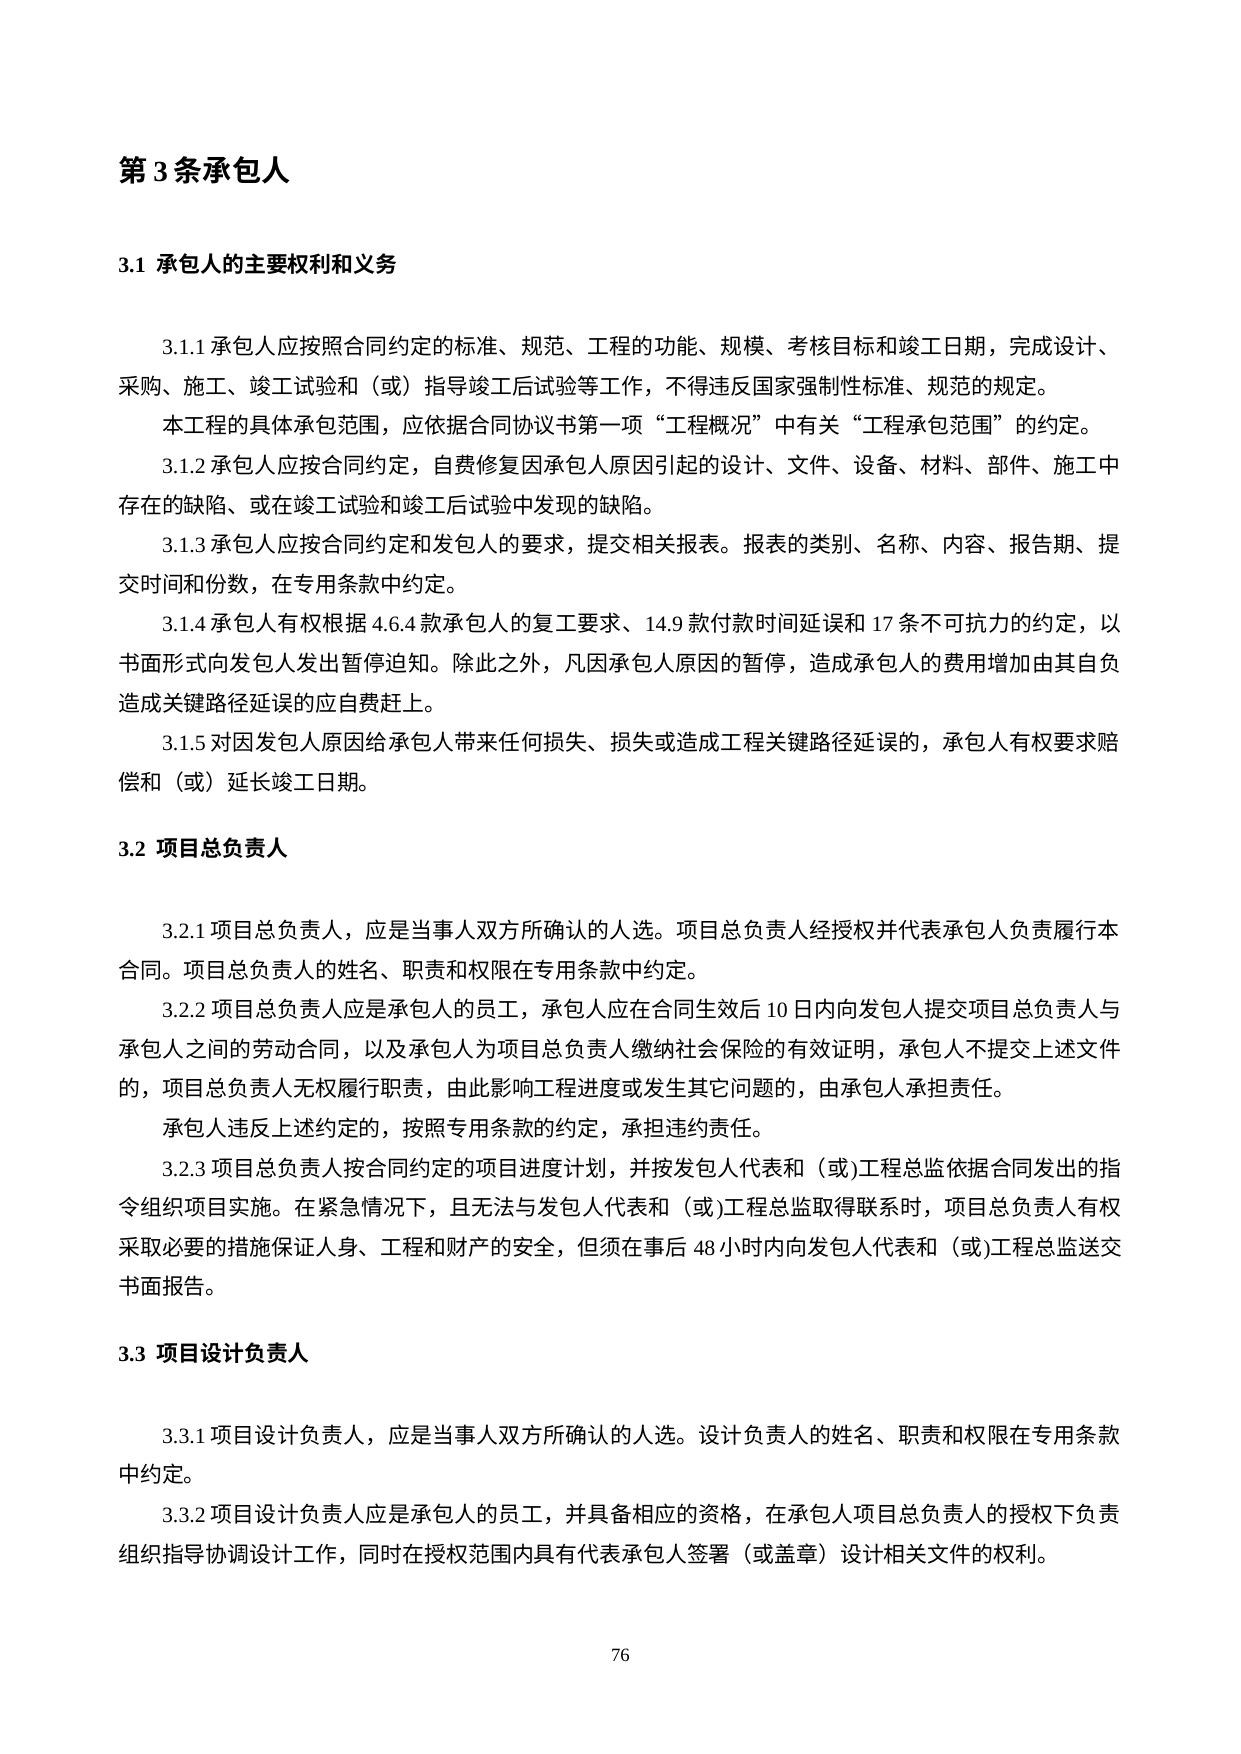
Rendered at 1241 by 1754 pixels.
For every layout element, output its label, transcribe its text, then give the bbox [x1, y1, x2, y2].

text 3.1.3承包人应按合同约定和发包人的要求，提交相关报表。报表的类别、名称、内容、报告期、提交时间和份数，在专用条款中约定。 [118, 527, 1122, 598]
text 3.2.1项目总负责人，应是当事人双方所确认的人选。项目总负责人经授权并代表承包人负责履行本合同。项目总负责人的姓名、职责和权限在专用条款中约定。 [118, 913, 1122, 984]
text 承包人违反上述约定的，按照专用条款的约定，承担违约责任。 [118, 1111, 1122, 1143]
text 3.1.1承包人应按照合同约定的标准、规范、工程的功能、规模、考核目标和竣工日期，完成设计、采购、施工、竣工试验和（或）指导竣工后试验等工作，不得违反国家强制性标准、规范的规定。 [118, 329, 1122, 401]
text 3.3.2项目设计负责人应是承包人的员工，并具备相应的资格，在承包人项目总负责人的授权下负责组织指导协调设计工作，同时在授权范围内具有代表承包人签署（或盖章）设计相关文件的权利。 [118, 1497, 1122, 1568]
text 3.1.5对因发包人原因给承包人带来任何损失、损失或造成工程关键路径延误的，承包人有权要求赔偿和（或）延长竣工日期。 [118, 725, 1122, 796]
text 本工程的具体承包范围，应依据合同协议书第一项“工程概况”中有关“工程承包范围”的约定。 [118, 408, 1122, 440]
subtitle 3.2 项目总负责人 [118, 831, 1122, 863]
subtitle 3.1 承包人的主要权利和义务 [118, 247, 1122, 279]
text 3.1.4承包人有权根据4.6.4款承包人的复工要求、14.9款付款时间延误和17条不可抗力的约定，以书面形式向发包人发出暂停迫知。除此之外，凡因承包人原因的暂停，造成承包人的费用增加由其自负，造成关键路径延误的应自费赶上。 [118, 606, 1122, 717]
text 3.2.2 项目总负责人应是承包人的员工，承包人应在合同生效后10日内向发包人提交项目总负责人与承包人之间的劳动合同，以及承包人为项目总负责人缴纳社会保险的有效证明，承包人不提交上述文件的，项目总负责人无权履行职责，由此影响工程进度或发生其它问题的，由承包人承担责任。 [118, 992, 1122, 1103]
text 3.1.2承包人应按合同约定，自费修复因承包人原因引起的设计、文件、设备、材料、部件、施工中存在的缺陷、或在竣工试验和竣工后试验中发现的缺陷。 [118, 448, 1122, 519]
subtitle 第3条承包人 [118, 148, 1122, 190]
subtitle 3.3 项目设计负责人 [118, 1336, 1122, 1368]
text 3.3.1项目设计负责人，应是当事人双方所确认的人选。设计负责人的姓名、职责和权限在专用条款中约定。 [118, 1418, 1122, 1489]
text 3.2.3 项目总负责人按合同约定的项目进度计划，并按发包人代表和（或)工程总监依据合同发出的指令组织项目实施。在紧急情况下，且无法与发包人代表和（或)工程总监取得联系时，项目总负责人有权采取必要的措施保证人身、工程和财产的安全，但须在事后48小时内向发包人代表和（或)工程总监送交书面报告。 [118, 1151, 1122, 1301]
